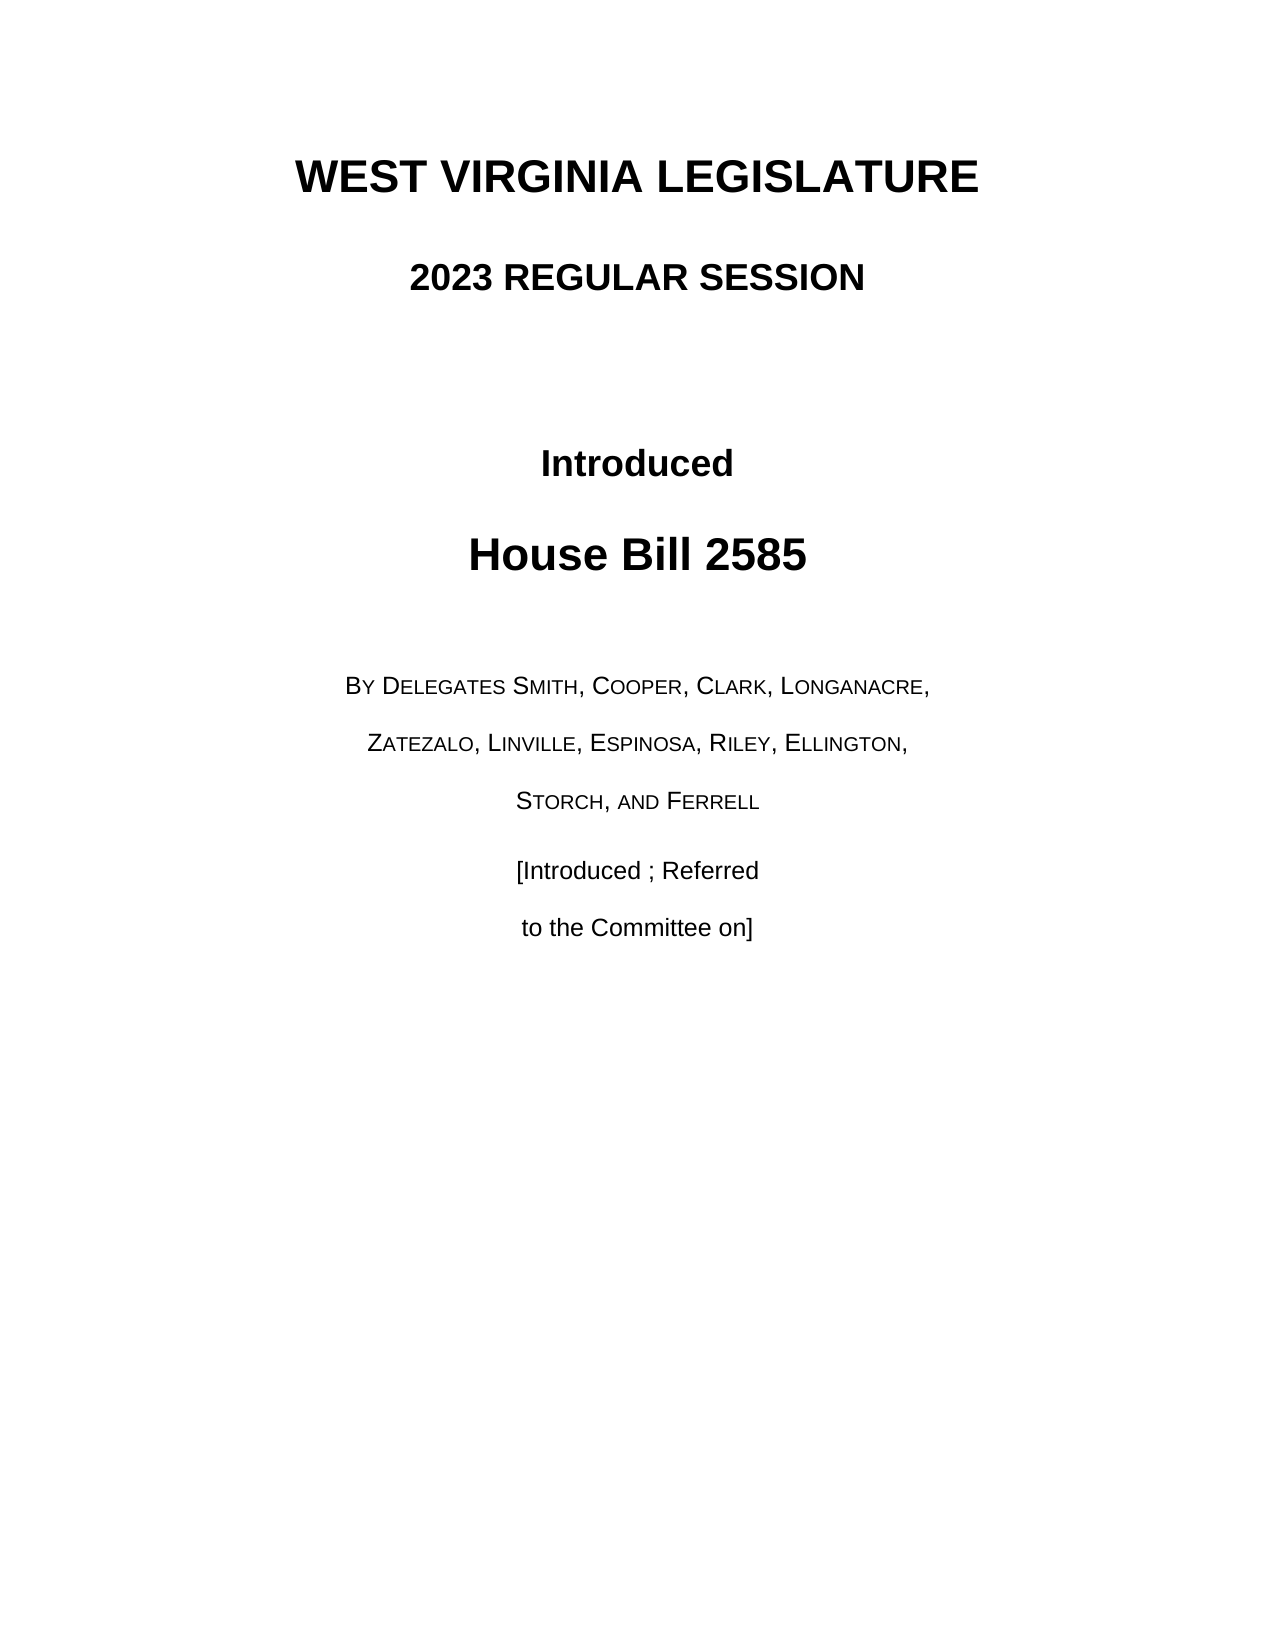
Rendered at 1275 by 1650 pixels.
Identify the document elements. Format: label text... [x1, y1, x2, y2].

text to the Committee on] [337, 913, 937, 942]
text [Introduced ; Referred [337, 856, 937, 884]
text By Delegates Smith, Cooper, Clark, Longanacre, Zatezalo, Linville, Espinosa, Riley, Ellington, Storch, and Ferrell [337, 671, 937, 814]
title 2023 regular session [150, 255, 1125, 298]
text House Bill [150, 528, 1125, 581]
title WEST virginia legislature [150, 150, 1125, 203]
